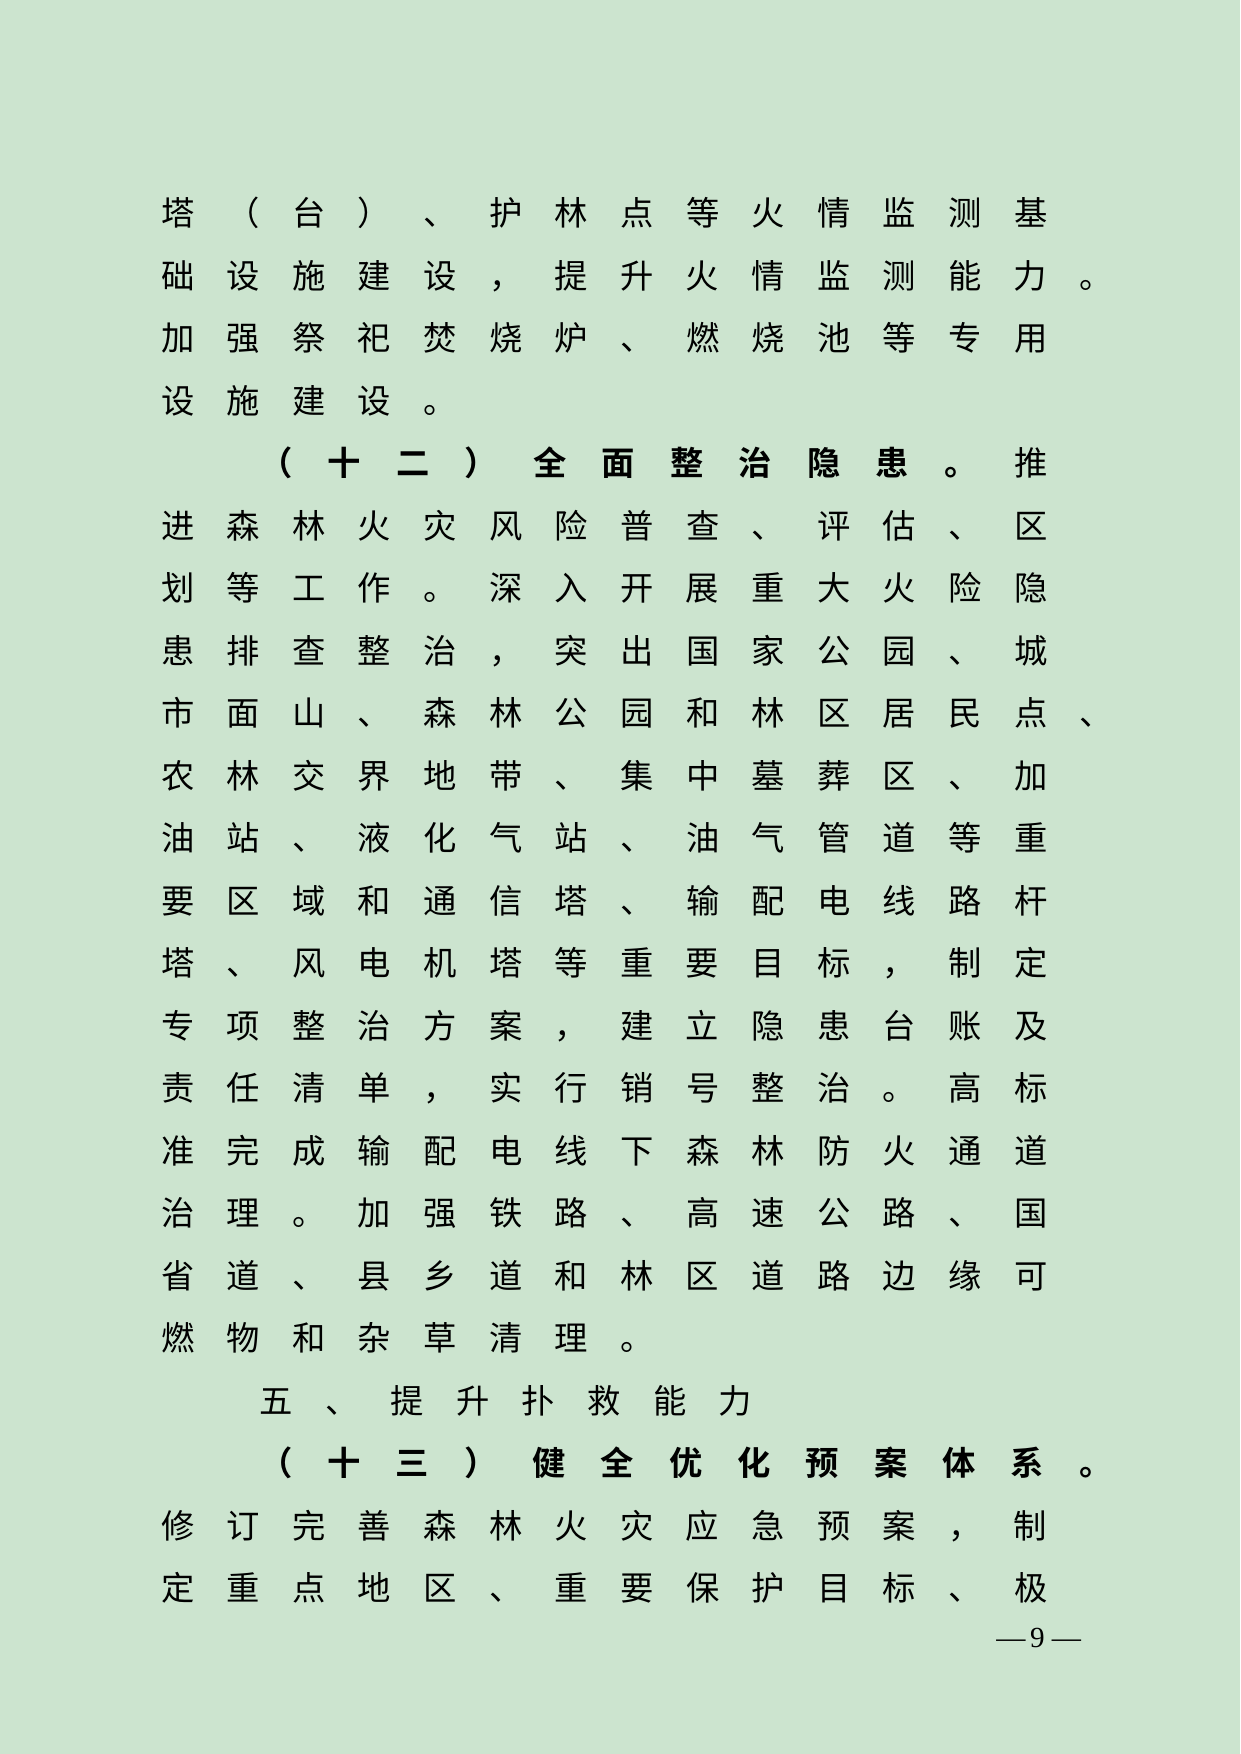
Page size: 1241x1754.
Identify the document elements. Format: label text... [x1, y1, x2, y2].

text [161, 1430, 1079, 1617]
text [161, 180, 1079, 430]
text （十二）全面整治隐患。推进森林火灾风险普查、评估、区划等工作。深入开展重大火险隐患排查整治，突出国家公园、城市面山、森林公园和林区居民点、农林交界地带、集中墓葬区、加油站、液化气站、油气管道等重要区域和通信塔、输配电线路杆塔、风电机塔等重要目标，制定专项整治方案，建立隐患台账及责任清单，实行销号整治。高标准完成输配电线下森林防火通道治理。加强铁路、高速公路、国省道、县乡道和林区道路边缘可燃物和杂草清理。 [161, 430, 1079, 1367]
text 五、提升扑救能力 [161, 1367, 1079, 1430]
